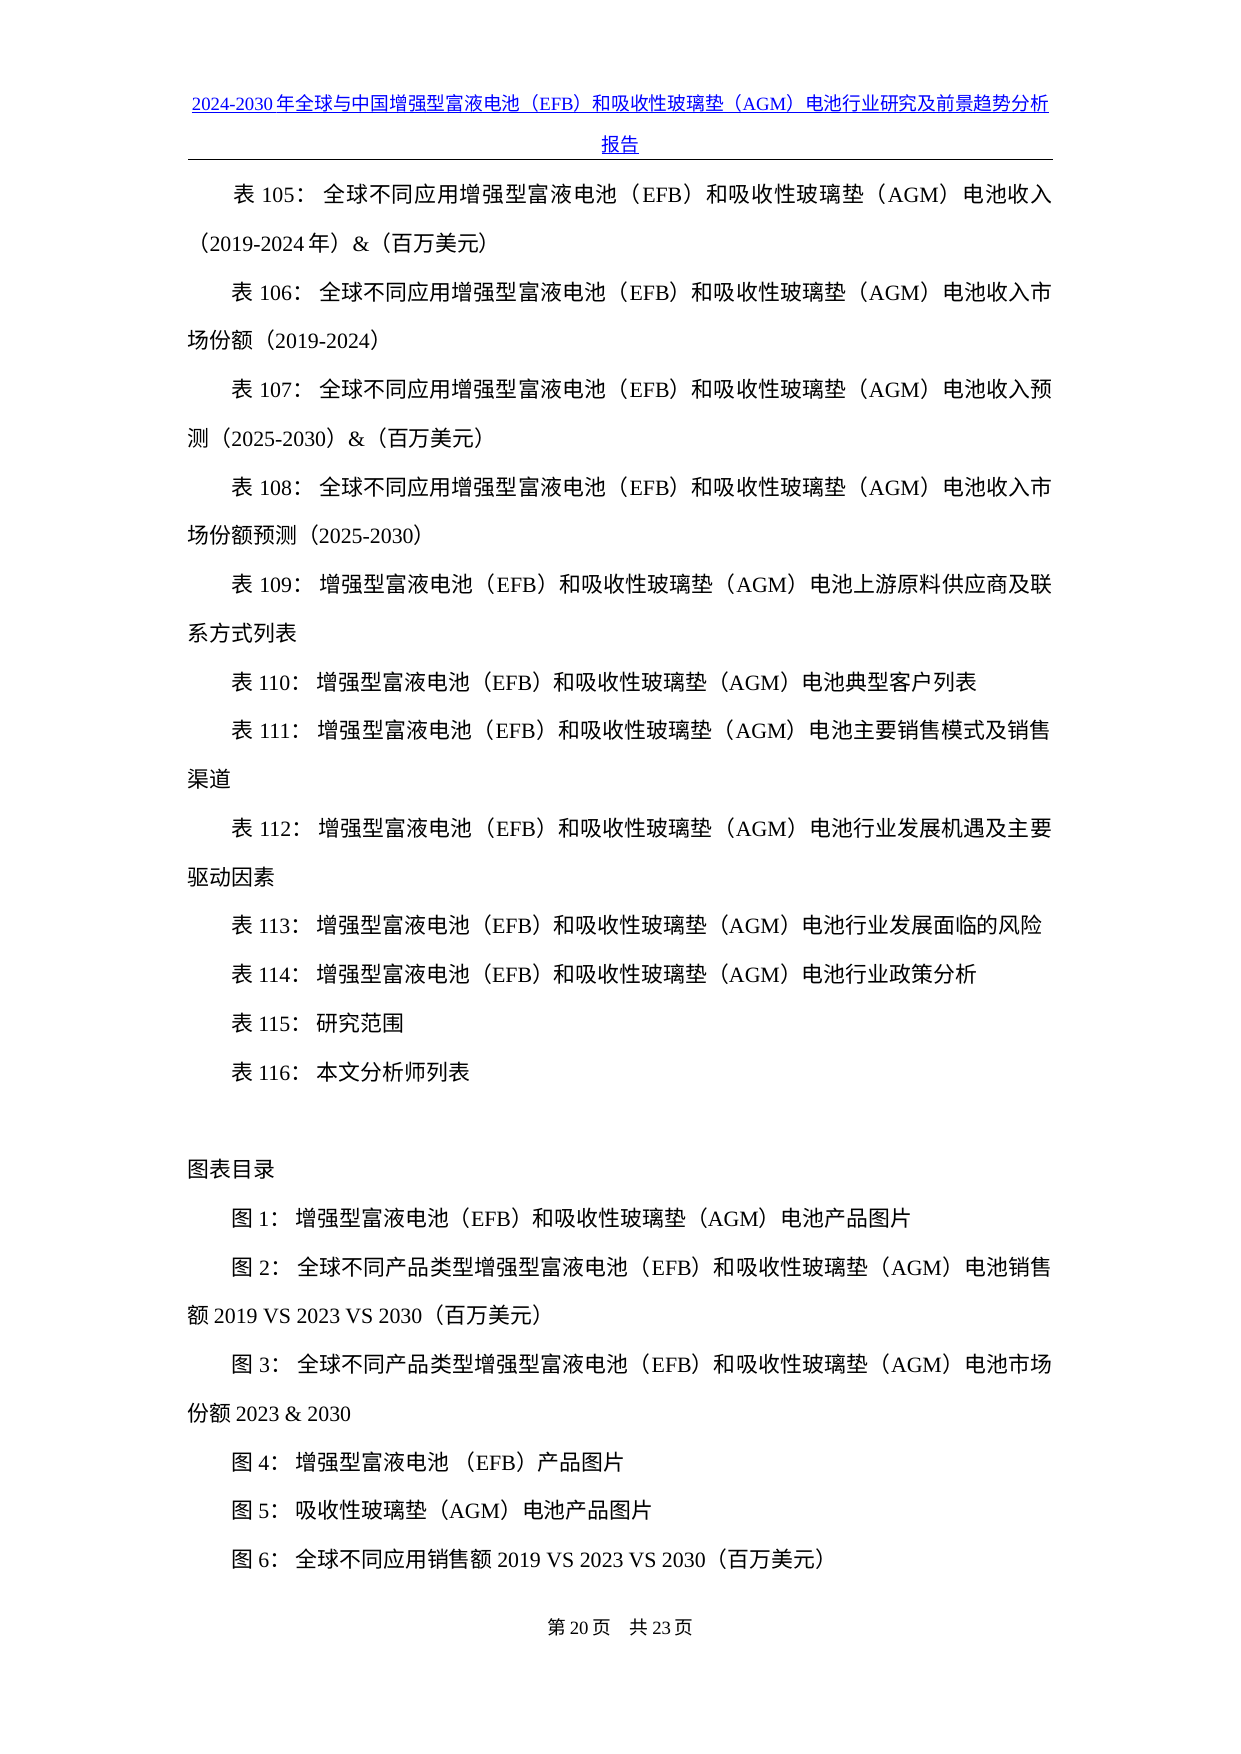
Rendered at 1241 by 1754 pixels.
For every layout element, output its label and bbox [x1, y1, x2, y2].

text [187, 177, 1053, 1574]
